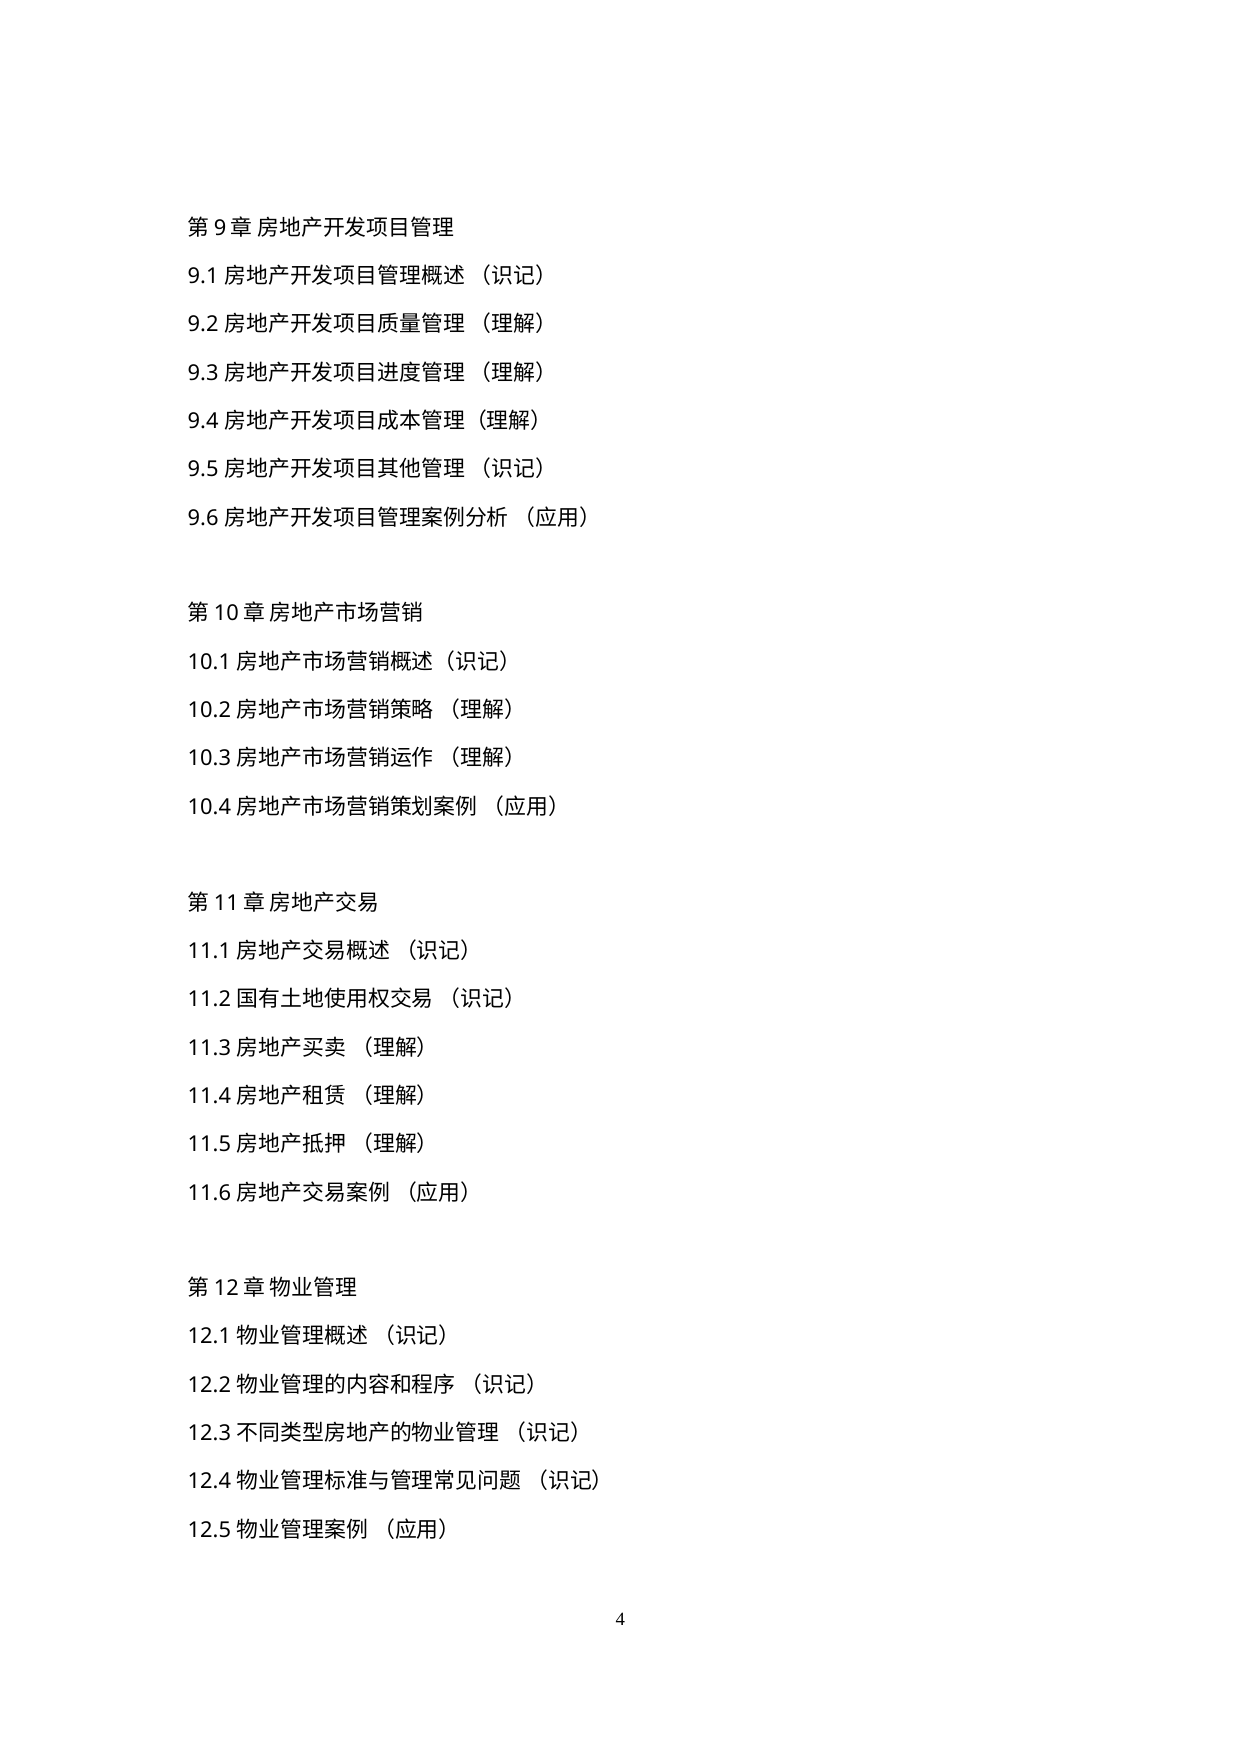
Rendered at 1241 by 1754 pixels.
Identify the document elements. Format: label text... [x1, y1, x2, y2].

text 第9章 房地产开发项目管理 [187, 209, 1053, 242]
text 9.6 房地产开发项目管理案例分析 （应用） [187, 499, 1053, 532]
text 9.5 房地产开发项目其他管理 （识记） [187, 451, 1053, 483]
text 9.1 房地产开发项目管理概述 （识记） [187, 258, 1053, 290]
text 9.4 房地产开发项目成本管理（理解） [187, 403, 1053, 435]
text 10.1 房地产市场营销概述（识记） [187, 643, 1053, 676]
text 第12章 物业管理 [187, 1270, 1053, 1302]
text 10.2 房地产市场营销策略 （理解） [187, 692, 1053, 724]
text 12.1 物业管理概述 （识记） [187, 1318, 1053, 1351]
text 11.2 国有土地使用权交易 （识记） [187, 981, 1053, 1013]
text 11.5 房地产抵押 （理解） [187, 1126, 1053, 1158]
text 10.4 房地产市场营销策划案例 （应用） [187, 788, 1053, 821]
text 9.2 房地产开发项目质量管理 （理解） [187, 306, 1053, 338]
text 12.4 物业管理标准与管理常见问题 （识记） [187, 1463, 1053, 1496]
text 10.3 房地产市场营销运作 （理解） [187, 740, 1053, 773]
text 12.3 不同类型房地产的物业管理 （识记） [187, 1415, 1053, 1447]
text 第11章 房地产交易 [187, 884, 1053, 917]
text 12.2 物业管理的内容和程序 （识记） [187, 1367, 1053, 1399]
text 第10章 房地产市场营销 [187, 595, 1053, 628]
text 11.6 房地产交易案例 （应用） [187, 1174, 1053, 1207]
text 12.5 物业管理案例 （应用） [187, 1512, 1053, 1544]
text 11.1 房地产交易概述 （识记） [187, 932, 1053, 965]
text 11.4 房地产租赁 （理解） [187, 1077, 1053, 1110]
text 9.3 房地产开发项目进度管理 （理解） [187, 354, 1053, 387]
text 11.3 房地产买卖 （理解） [187, 1029, 1053, 1062]
